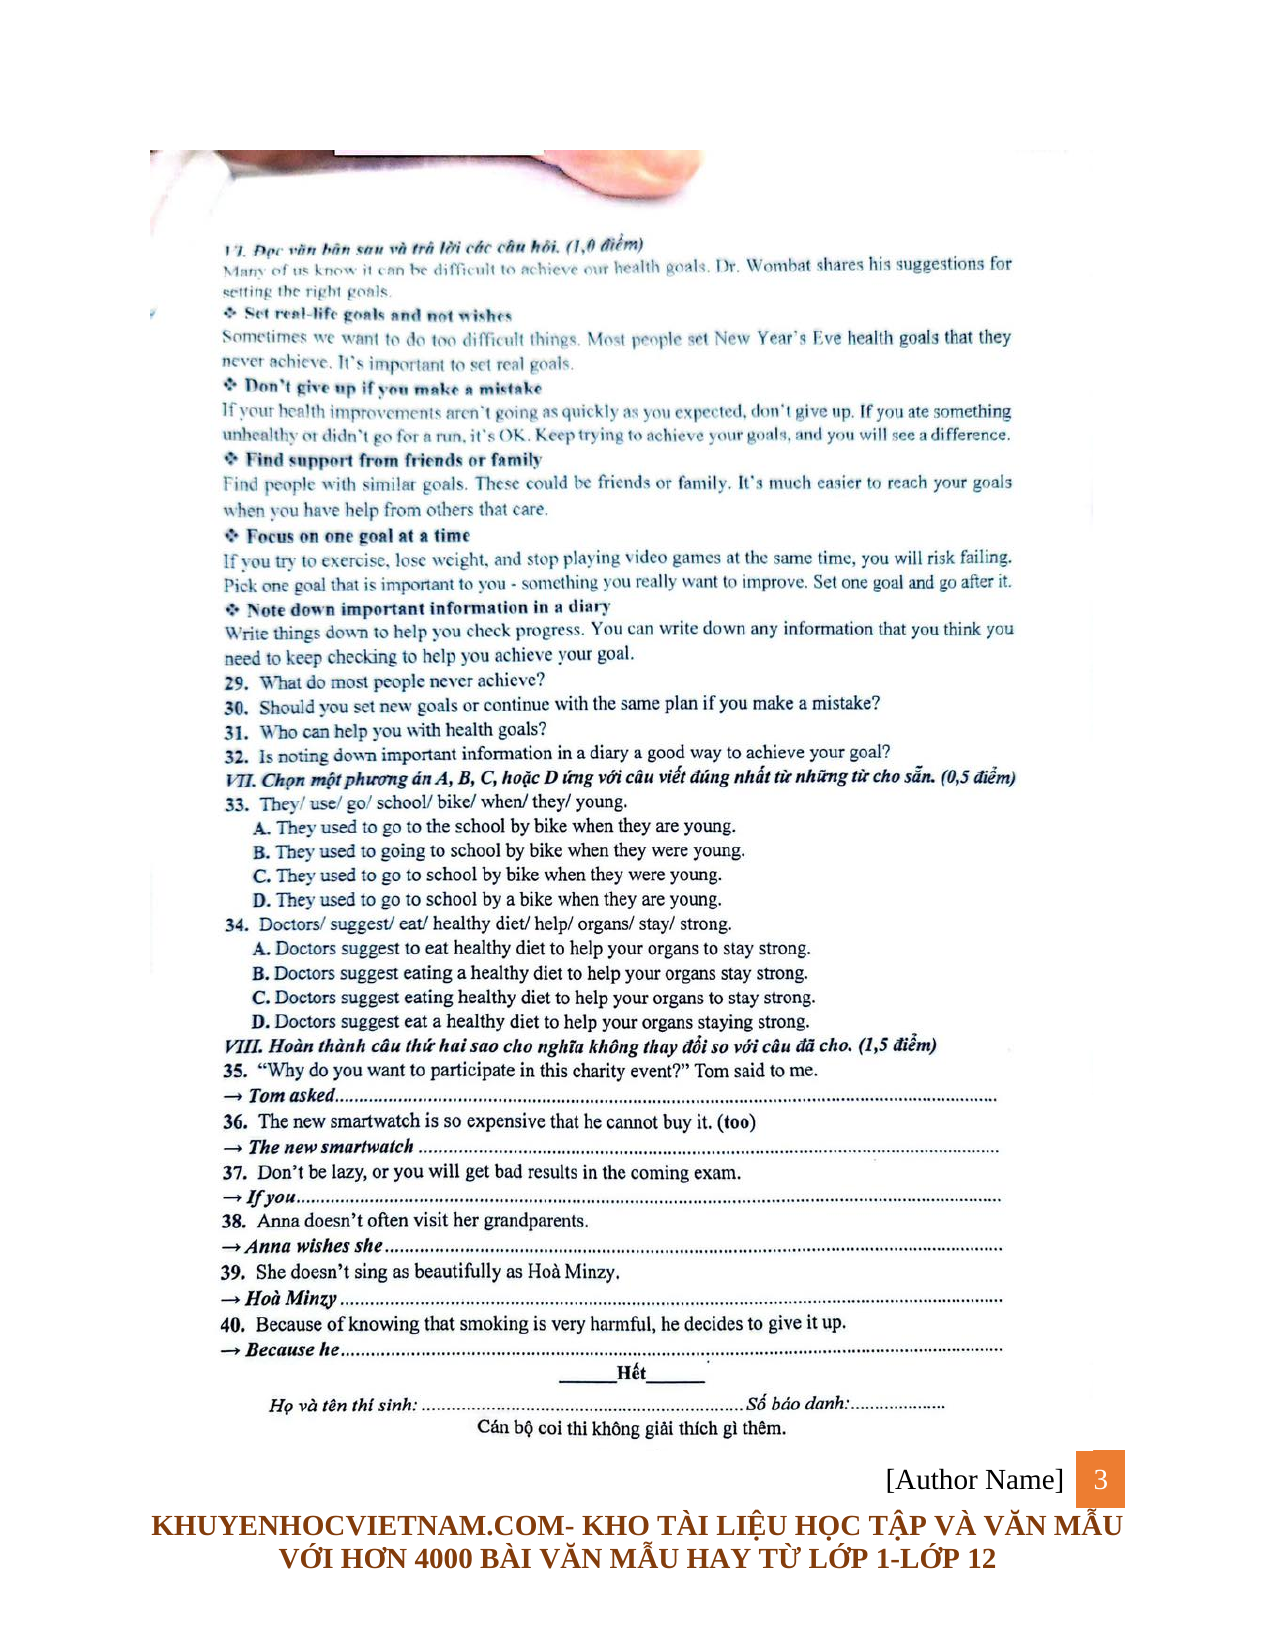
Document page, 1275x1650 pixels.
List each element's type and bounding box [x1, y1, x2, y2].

picture [150, 150, 1094, 1451]
